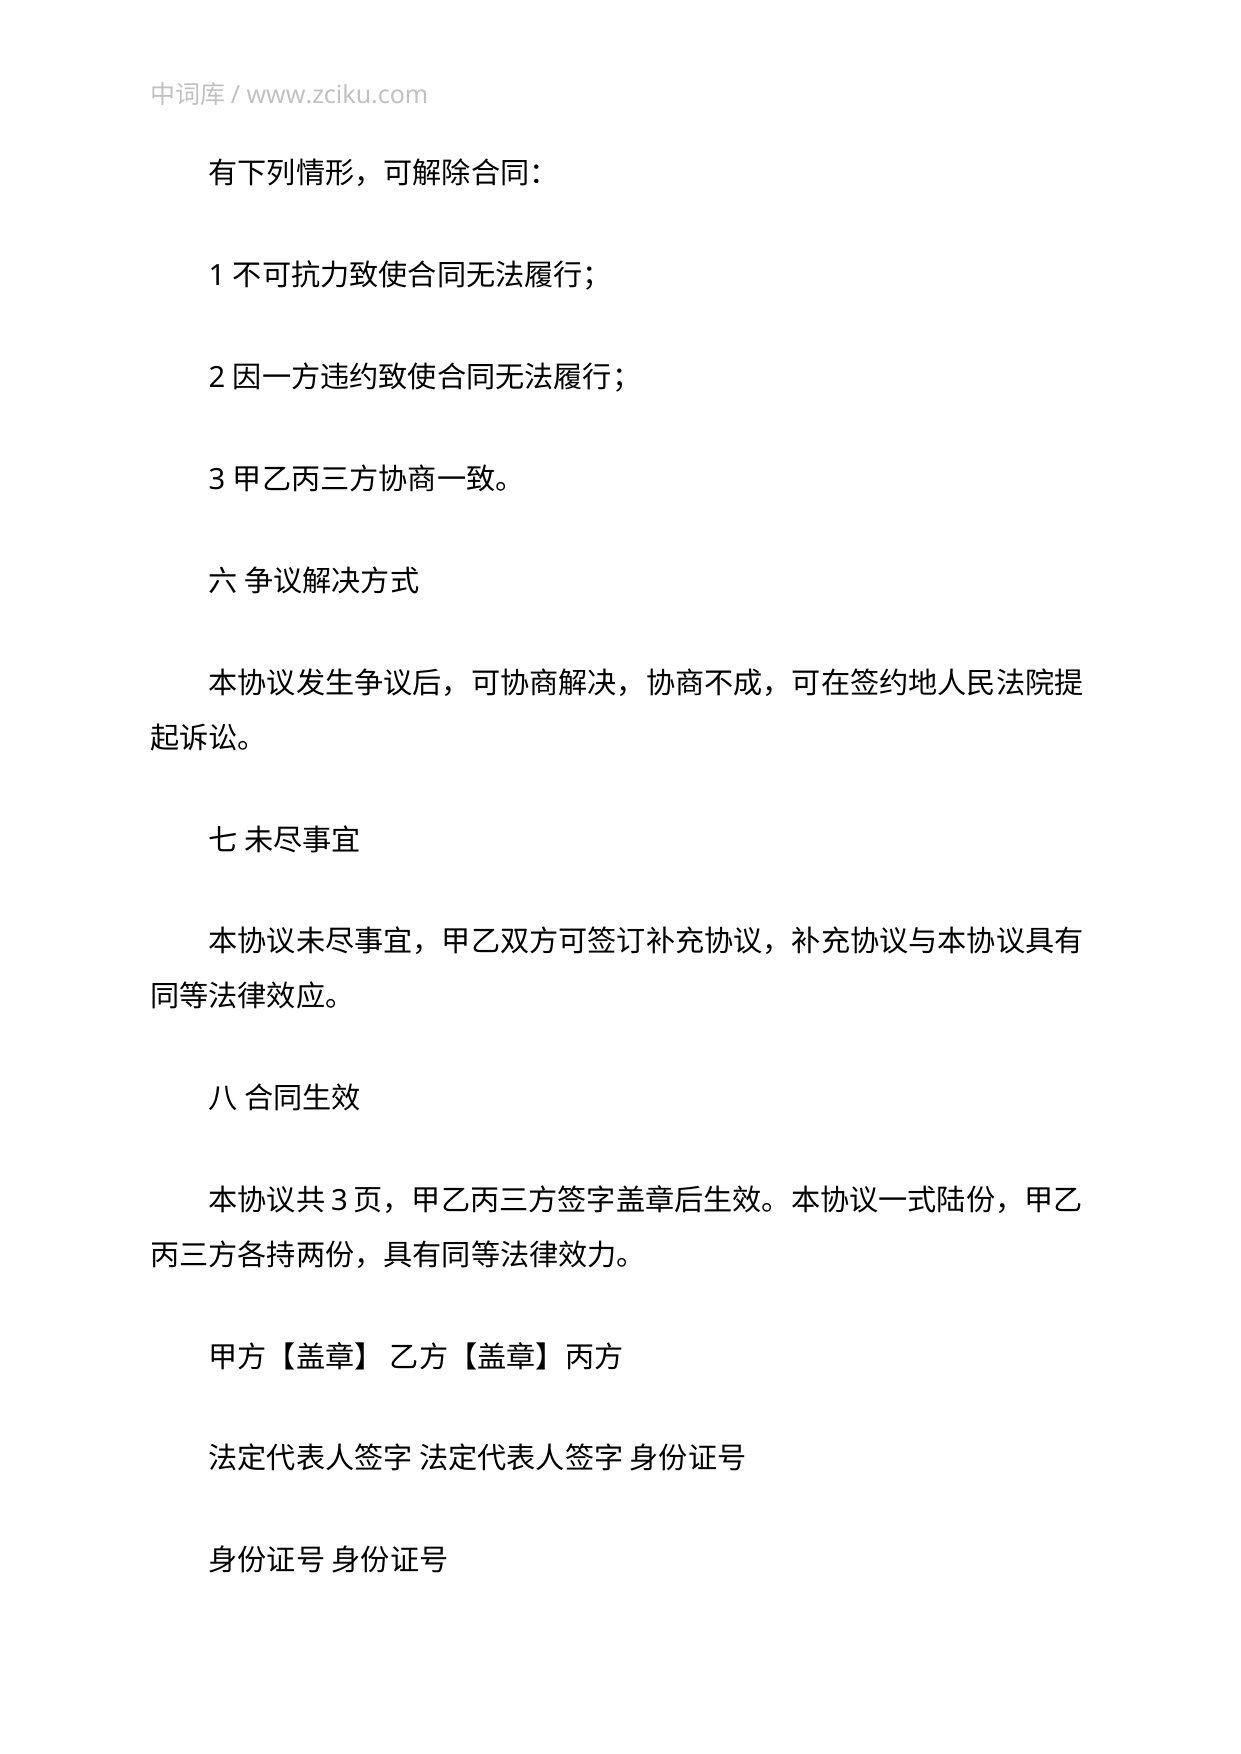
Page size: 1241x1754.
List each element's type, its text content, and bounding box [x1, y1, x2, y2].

text 八 合同生效 [150, 1074, 1090, 1117]
text 身份证号 身份证号 [150, 1537, 1090, 1579]
text 1 不可抗力致使合同无法履行； [150, 252, 1090, 294]
text 六 争议解决方式 [150, 558, 1090, 600]
text 法定代表人签字 法定代表人签字 身份证号 [150, 1435, 1090, 1477]
text 七 未尽事宜 [150, 816, 1090, 858]
text 本协议未尽事宜，甲乙双方可签订补充协议，补充协议与本协议具有同等法律效应。 [150, 918, 1090, 1015]
text 本协议发生争议后，可协商解决，协商不成，可在签约地人民法院提起诉讼。 [150, 659, 1090, 757]
text 3 甲乙丙三方协商一致。 [150, 456, 1090, 498]
text 有下列情形，可解除合同： [150, 150, 1090, 192]
text 本协议共3页，甲乙丙三方签字盖章后生效。本协议一式陆份，甲乙丙三方各持两份，具有同等法律效力。 [150, 1176, 1090, 1274]
text 甲方【盖章】 乙方【盖章】丙方 [150, 1333, 1090, 1375]
text 2 因一方违约致使合同无法履行； [150, 354, 1090, 396]
